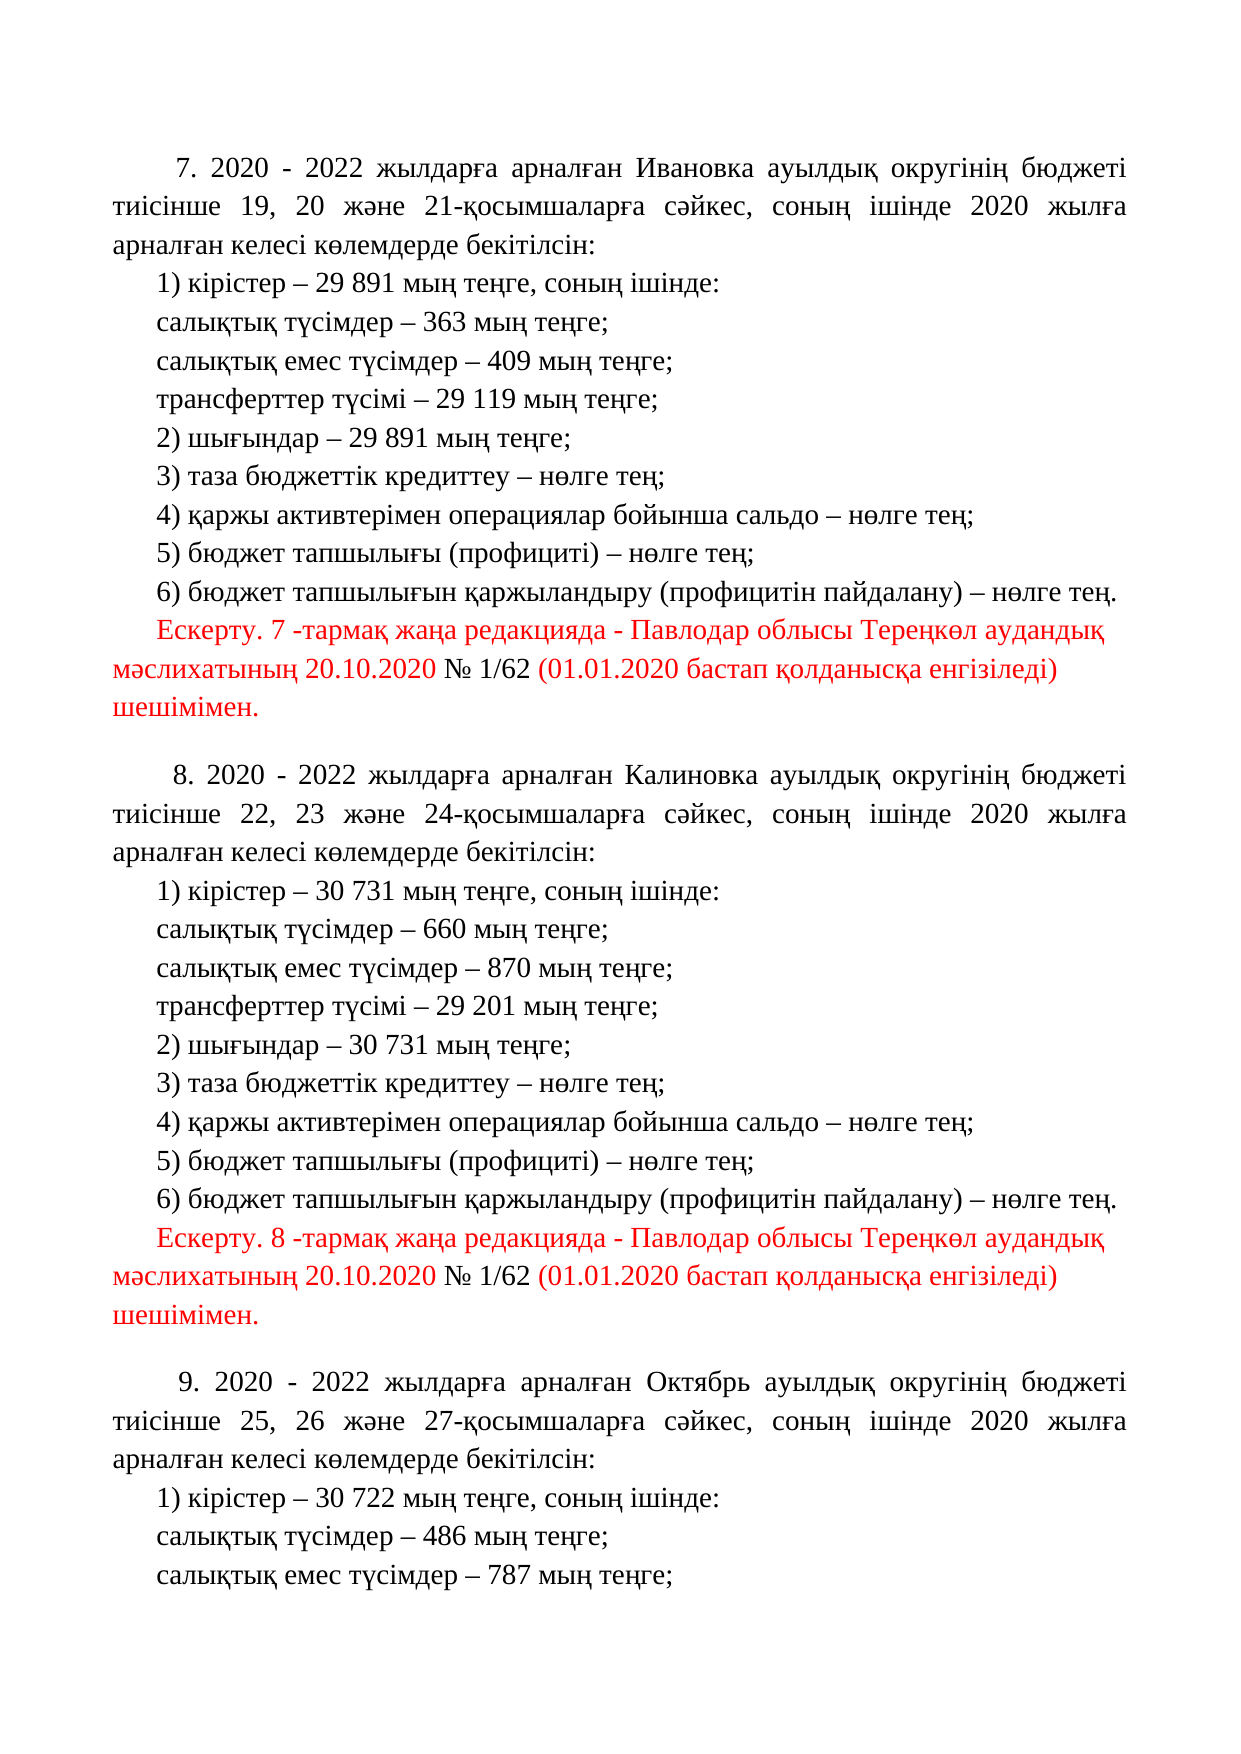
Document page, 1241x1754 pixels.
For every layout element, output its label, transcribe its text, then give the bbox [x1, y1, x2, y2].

text 8. 2020 - 2022 жылдарға арналған Калиновка ауылдық округінің бюджеті тиісінше 22, 23 және 24-қосымшаларға сәйкес, соның ішінде 2020 жылға арналған келесі көлемдерде бекітілсін: [112, 757, 1128, 868]
text салықтық түсімдер – 486 мың теңге; [112, 1518, 1128, 1552]
text 5) бюджет тапшылығы (профициті) – нөлге тең; [112, 535, 1128, 569]
text салықтық емес түсімдер – 409 мың теңге; [112, 343, 1128, 376]
text Ескерту. 7 -тармақ жаңа редакцияда - Павлодар облысы Тереңкөл аудандық мәслихатының 20.10.2020 № 1/62 (01.01.2020 бастап қолданысқа енгізіледі) шешімімен. [112, 612, 1128, 753]
text салықтық емес түсімдер – 787 мың теңге; [112, 1557, 1128, 1591]
text 1) кірістер – 29 891 мың теңге, соның ішінде: [112, 266, 1128, 299]
text 5) бюджет тапшылығы (профициті) – нөлге тең; [112, 1143, 1128, 1176]
text 4) қаржы активтерімен операциялар бойынша сальдо – нөлге тең; [112, 497, 1128, 530]
text 4) қаржы активтерімен операциялар бойынша сальдо – нөлге тең; [112, 1104, 1128, 1138]
text 9. 2020 - 2022 жылдарға арналған Октябрь ауылдық округінің бюджеті тиісінше 25, 26 және 27-қосымшаларға сәйкес, соның ішінде 2020 жылға арналған келесі көлемдерде бекітілсін: [112, 1364, 1128, 1475]
text 6) бюджет тапшылығын қаржыландыру (профицитін пайдалану) – нөлге тең. [112, 574, 1128, 607]
text 6) бюджет тапшылығын қаржыландыру (профицитін пайдалану) – нөлге тең. [112, 1181, 1128, 1215]
text салықтық емес түсімдер – 870 мың теңге; [112, 950, 1128, 983]
text трансферттер түсімі – 29 119 мың теңге; [112, 381, 1128, 415]
text трансферттер түсімі – 29 201 мың теңге; [112, 988, 1128, 1022]
text 1) кірістер – 30 722 мың теңге, соның ішінде: [112, 1480, 1128, 1513]
text 1) кірістер – 30 731 мың теңге, соның ішінде: [112, 873, 1128, 906]
text 2) шығындар – 30 731 мың теңге; [112, 1027, 1128, 1061]
text 3) таза бюджеттік кредиттеу – нөлге тең; [112, 458, 1128, 492]
text салықтық түсімдер – 363 мың теңге; [112, 304, 1128, 338]
text 2) шығындар – 29 891 мың теңге; [112, 420, 1128, 453]
text салықтық түсімдер – 660 мың теңге; [112, 911, 1128, 945]
text 3) таза бюджеттік кредиттеу – нөлге тең; [112, 1066, 1128, 1099]
text 7. 2020 - 2022 жылдарға арналған Ивановка ауылдық округінің бюджеті тиісінше 19, 20 және 21-қосымшаларға сәйкес, соның ішінде 2020 жылға арналған келесі көлемдерде бекітілсін: [112, 150, 1128, 261]
text Ескерту. 8 -тармақ жаңа редакцияда - Павлодар облысы Тереңкөл аудандық мәслихатының 20.10.2020 № 1/62 (01.01.2020 бастап қолданысқа енгізіледі) шешімімен. [112, 1220, 1128, 1361]
